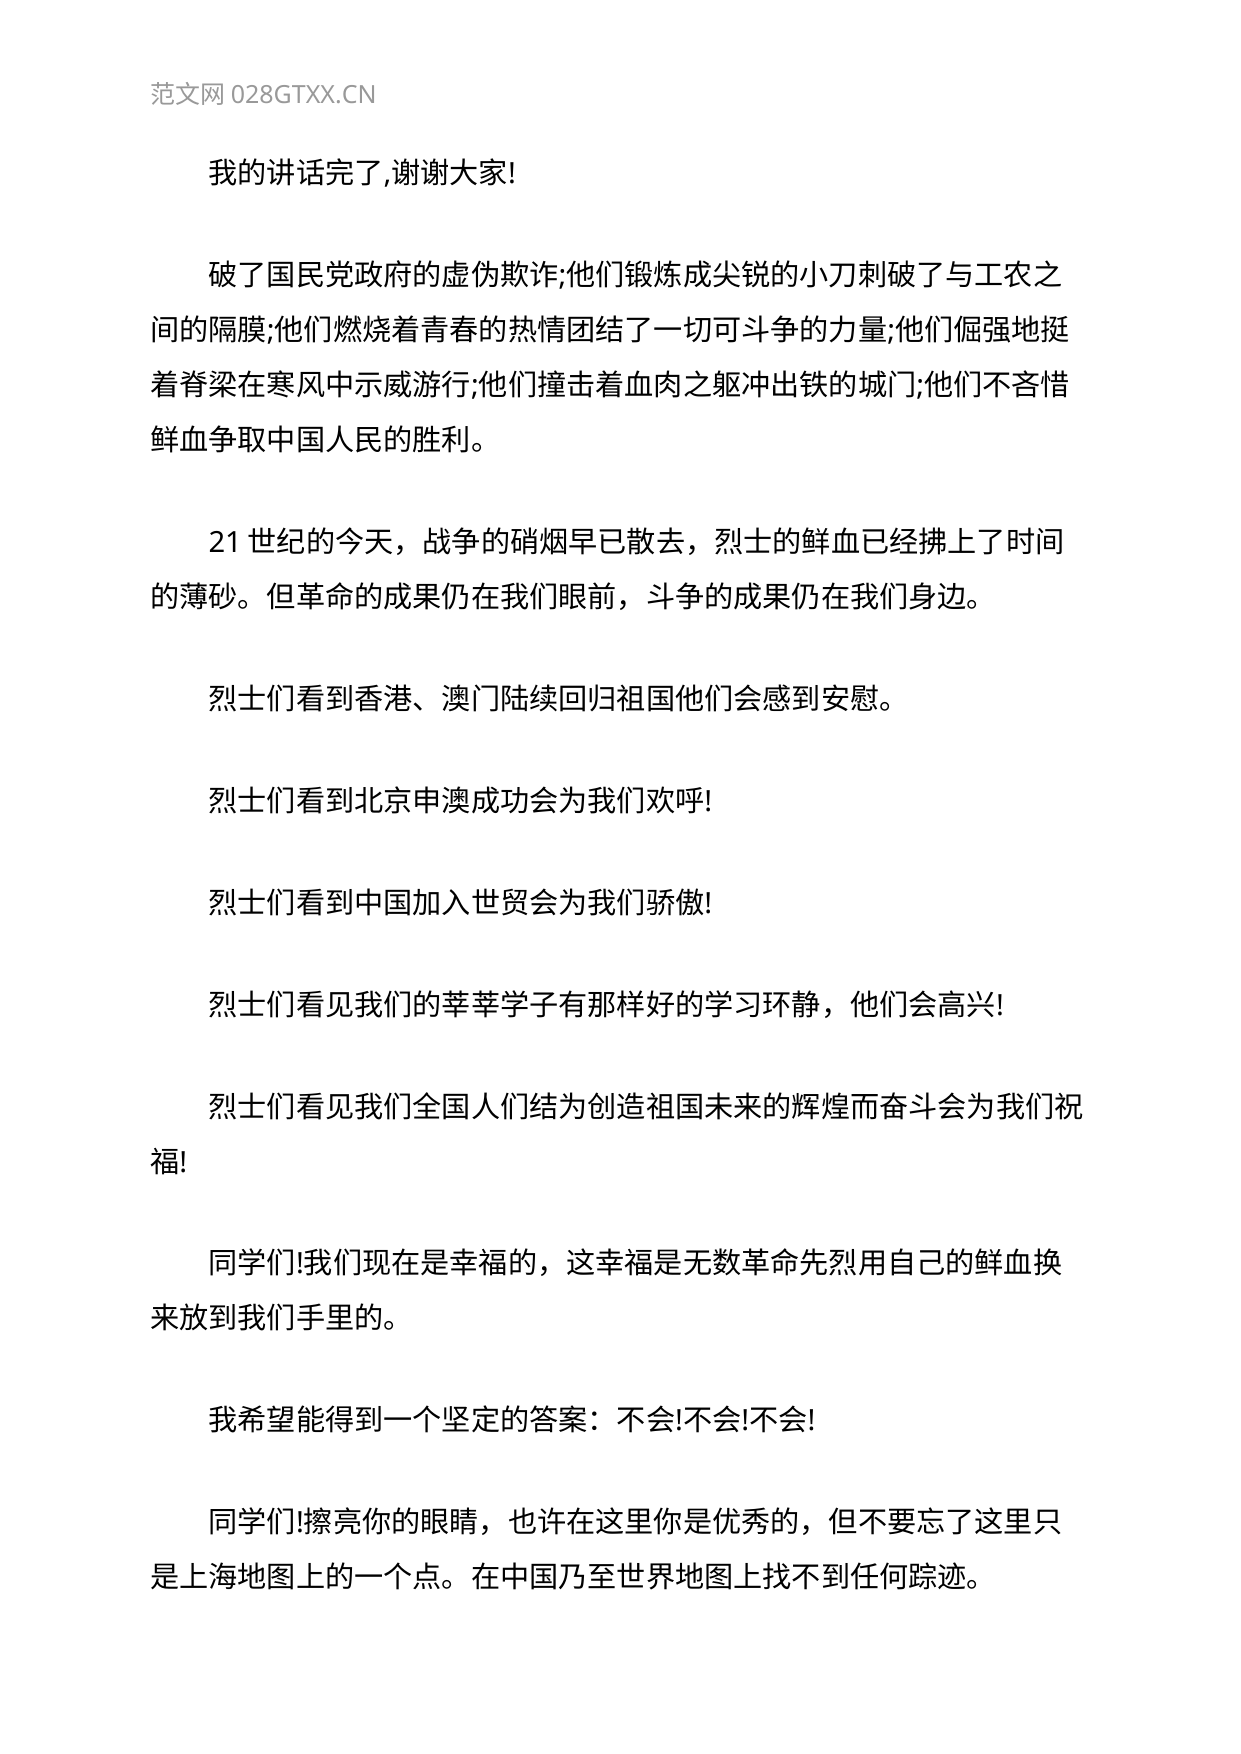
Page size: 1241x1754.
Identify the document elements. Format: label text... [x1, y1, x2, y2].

text 我希望能得到一个坚定的答案：不会!不会!不会! [150, 1397, 1090, 1439]
text 21世纪的今天，战争的硝烟早已散去，烈士的鲜血已经拂上了时间的薄砂。但革命的成果仍在我们眼前，斗争的成果仍在我们身边。 [150, 519, 1090, 616]
text 同学们!擦亮你的眼睛，也许在这里你是优秀的，但不要忘了这里只是上海地图上的一个点。在中国乃至世界地图上找不到任何踪迹。 [150, 1499, 1090, 1596]
text 我的讲话完了,谢谢大家! [150, 150, 1090, 192]
text 烈士们看见我们的莘莘学子有那样好的学习环静，他们会高兴! [150, 981, 1090, 1024]
text 烈士们看到中国加入世贸会为我们骄傲! [150, 879, 1090, 922]
text 烈士们看到北京申澳成功会为我们欢呼! [150, 777, 1090, 820]
text 破了国民党政府的虚伪欺诈;他们锻炼成尖锐的小刀刺破了与工农之间的隔膜;他们燃烧着青春的热情团结了一切可斗争的力量;他们倔强地挺着脊梁在寒风中示威游行;他们撞击着血肉之躯冲出铁的城门;他们不吝惜鲜血争取中国人民的胜利。 [150, 252, 1090, 459]
text 同学们!我们现在是幸福的，这幸福是无数革命先烈用自己的鲜血换来放到我们手里的。 [150, 1240, 1090, 1337]
text 烈士们看见我们全国人们结为创造祖国未来的辉煌而奋斗会为我们祝福! [150, 1083, 1090, 1181]
text 烈士们看到香港、澳门陆续回归祖国他们会感到安慰。 [150, 676, 1090, 718]
